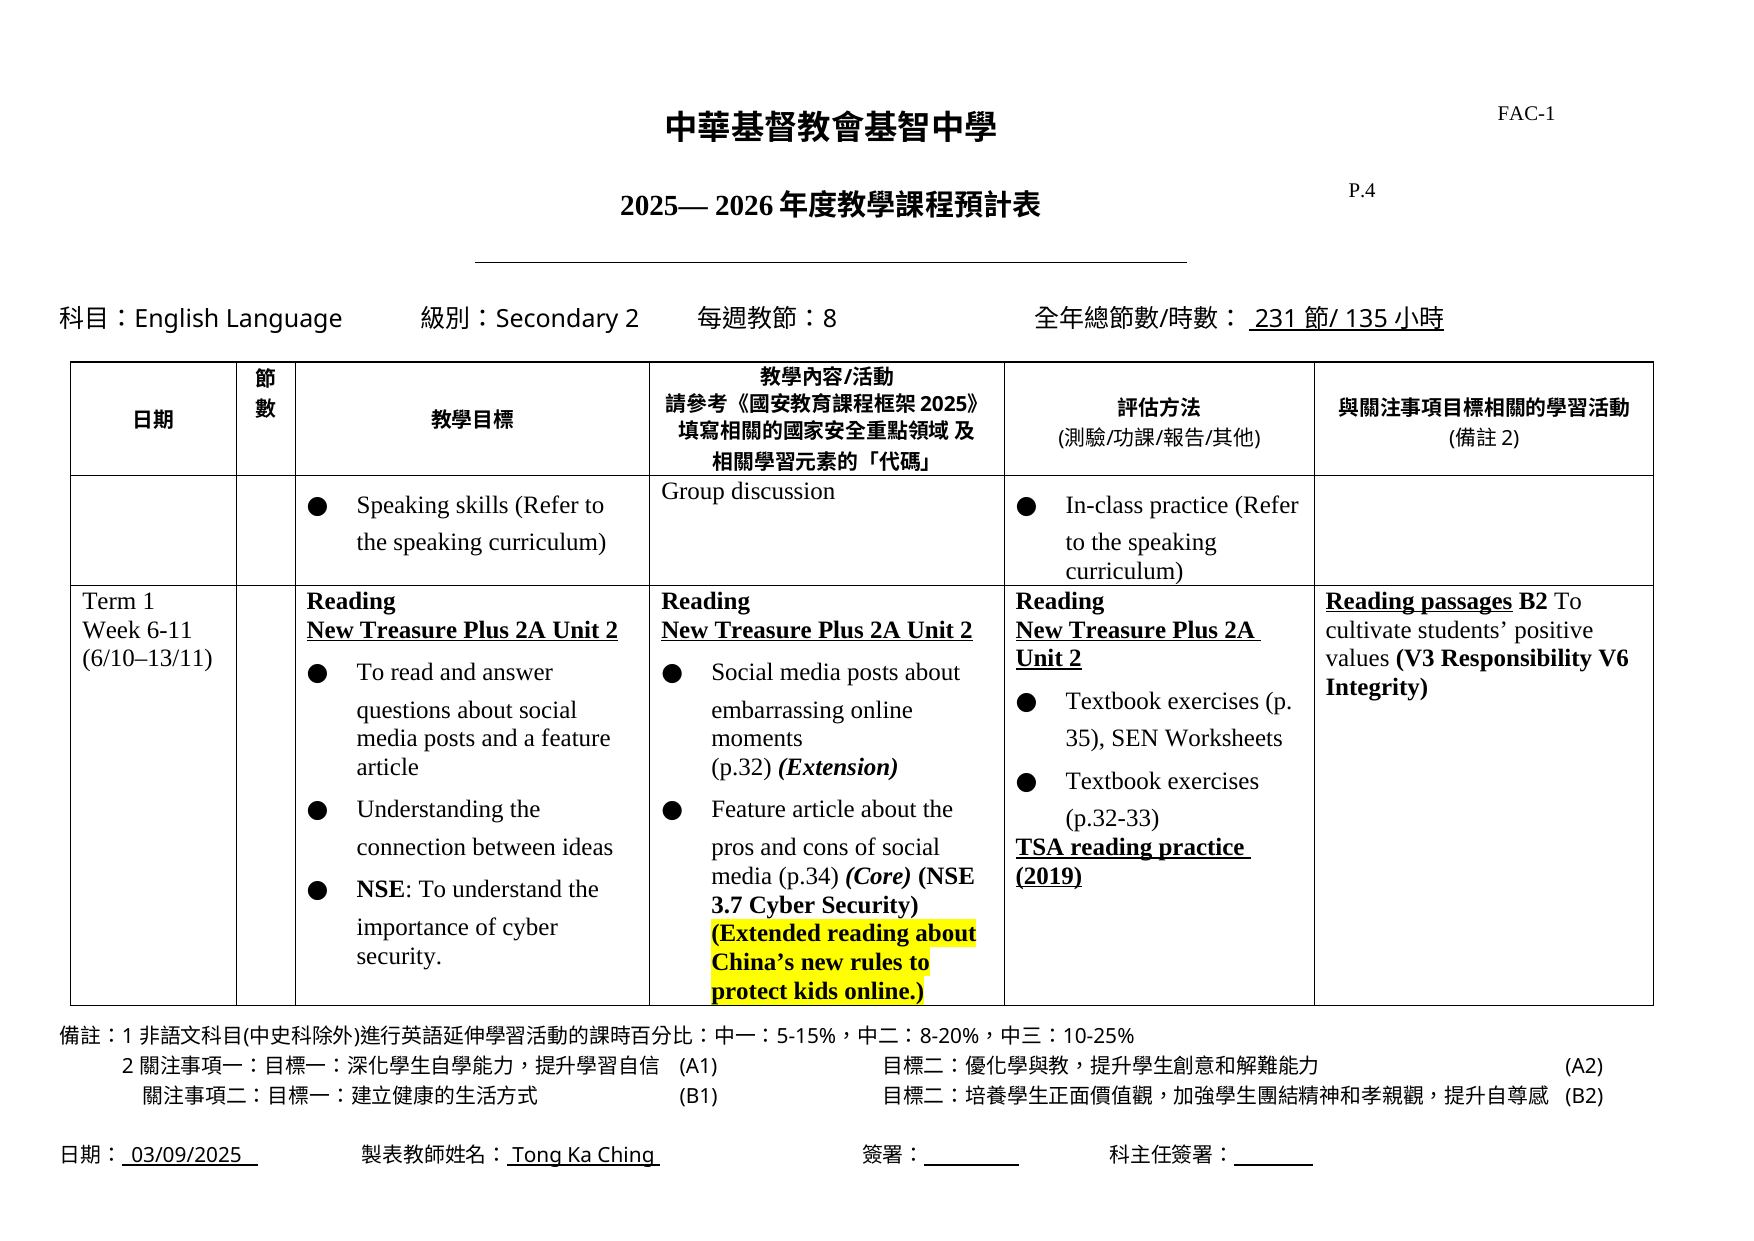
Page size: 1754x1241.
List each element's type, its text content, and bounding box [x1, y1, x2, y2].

table_cell [1315, 476, 1653, 585]
table_cell Reading New Treasure Plus 2A Unit 2 Textbook exercises (p. 35), SEN Worksheets Textbook exercises (p.32-33) TSA reading practice (2019) [1005, 586, 1314, 1005]
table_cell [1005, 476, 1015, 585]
table_cell [237, 586, 295, 1005]
table_header 與關注事項目標相關的學習活動 (備註2) [1315, 363, 1653, 475]
table_cell Speaking Speaking skills (Refer to the speaking curriculum) [296, 476, 649, 585]
table_cell Reading New Treasure Plus 2A Unit 2 To read and answer questions about social media posts and a feature article Understanding the connection between ideas NSE: To understand the importance of cyber security. [296, 586, 649, 1005]
table_cell Reading passages B2 To cultivate students’ positive values (V3 Responsibility V6 Integrity) [1315, 586, 1653, 1005]
table_header 評估方法 (測驗/功課/報告/其他) [1005, 363, 1314, 475]
table_header 節數 [237, 363, 295, 475]
table_cell Reading New Treasure Plus 2A Unit 2 Social media posts about embarrassing online moments (p.32) (Extension) Feature article about the pros and cons of social media (p.34) (Core) (NSE 3.7 Cyber Security) (Extended reading about China’s new rules to protect kids online.) [650, 586, 1004, 1005]
table_header 教學內容/活動 請參考《國安教育課程框架2025》填寫相關的國家安全重點領域 及 相關學習元素的「代碼」 [650, 363, 1004, 475]
table_cell Term 1 Week 6-11 (6/10–13/11) [71, 586, 236, 1005]
table_header 日期 [71, 363, 236, 475]
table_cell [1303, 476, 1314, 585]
table_header 教學目標 [296, 363, 649, 475]
table_cell Speaking Group discussion [650, 476, 1004, 585]
